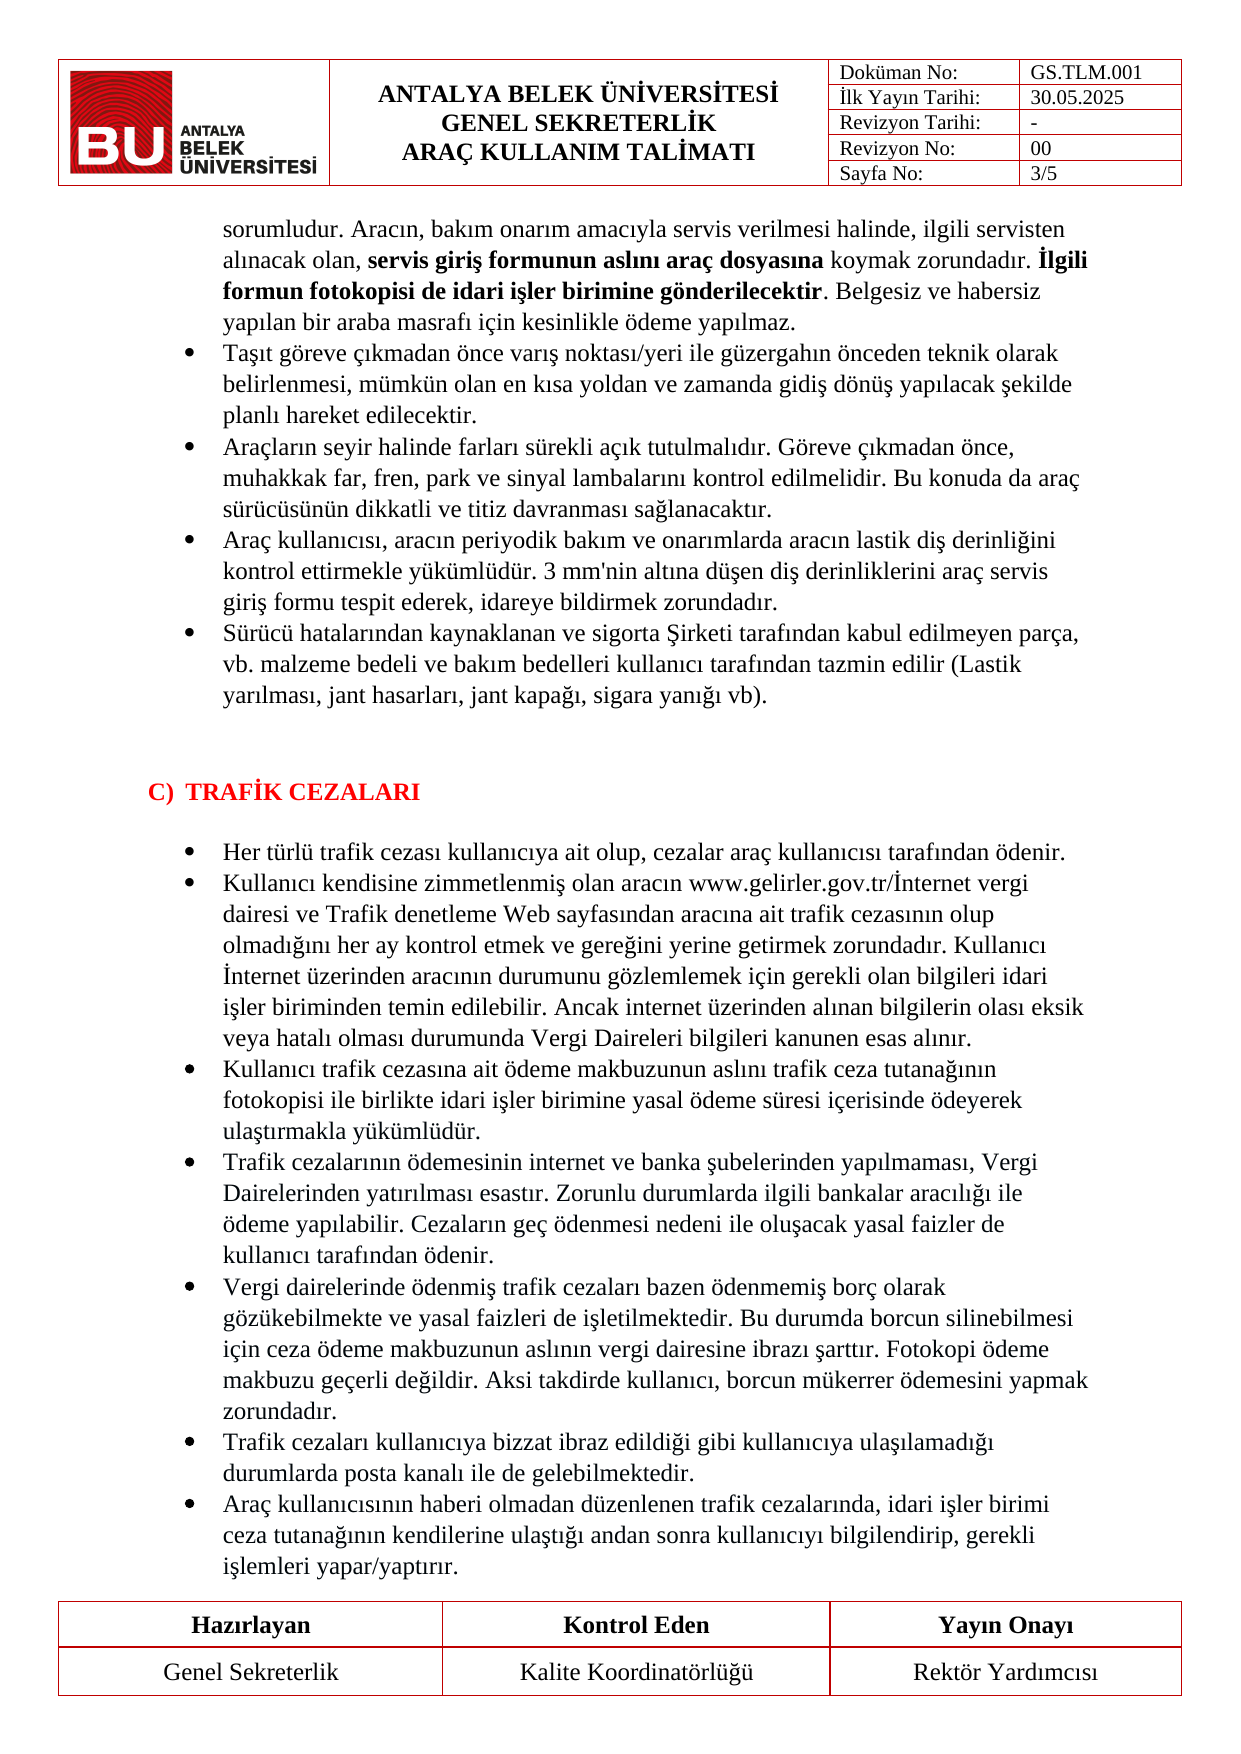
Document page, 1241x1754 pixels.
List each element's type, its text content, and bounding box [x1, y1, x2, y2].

list TRAFİK CEZALARI [148, 777, 1093, 806]
list Taşıt göreve çıkmadan önce varış noktası/yeri ile güzergahın önceden teknik olarak belirlenmesi, mümkün olan en kısa yoldan ve zamanda gidiş dönüş yapılacak şekilde planlı hareket edilecektir. [185, 338, 1093, 429]
list Vergi dairelerinde ödenmiş trafik cezaları bazen ödenmemiş borç olarak gözükebilmekte ve yasal faizleri de işletilmektedir. Bu durumda borcun silinebilmesi için ceza ödeme makbuzunun aslının vergi dairesine ibrazı şarttır. Fotokopi ödeme makbuzu geçerli değildir. Aksi takdirde kullanıcı, borcun mükerrer ödemesini yapmak zorundadır. [185, 1272, 1093, 1424]
list Kullanıcı kendisine zimmetlenmiş olan aracın www.gelirler.gov.tr/İnternet vergi dairesi ve Trafik denetleme Web sayfasından aracına ait trafik cezasının olup olmadığını her ay kontrol etmek ve gereğini yerine getirmek zorundadır. Kullanıcı İnternet üzerinden aracının durumunu gözlemlemek için gerekli olan bilgileri idari işler biriminden temin edilebilir. Ancak internet üzerinden alınan bilgilerin olası eksik veya hatalı olması durumunda Vergi Daireleri bilgileri kanunen esas alınır. [185, 868, 1093, 1052]
list Trafik cezalarının ödemesinin internet ve banka şubelerinden yapılmaması, Vergi Dairelerinden yatırılması esastır. Zorunlu durumlarda ilgili bankalar aracılığı ile ödeme yapılabilir. Cezaların geç ödenmesi nedeni ile oluşacak yasal faizler de kullanıcı tarafından ödenir. [185, 1147, 1093, 1269]
list Araçların seyir halinde farları sürekli açık tutulmalıdır. Göreve çıkmadan önce, muhakkak far, fren, park ve sinyal lambalarını kontrol edilmelidir. Bu konuda da araç sürücüsünün dikkatli ve titiz davranması sağlanacaktır. [185, 432, 1093, 522]
picture [70, 70, 318, 175]
list Her türlü trafik cezası kullanıcıya ait olup, cezalar araç kullanıcısı tarafından ödenir. [185, 837, 1093, 866]
list Trafik cezaları kullanıcıya bizzat ibraz edildiği gibi kullanıcıya ulaşılamadığı durumlarda posta kanalı ile de gelebilmektedir. [185, 1427, 1093, 1487]
list Sürücü hatalarından kaynaklanan ve sigorta Şirketi tarafından kabul edilmeyen parça, vb. malzeme bedeli ve bakım bedelleri kullanıcı tarafından tazmin edilir (Lastik yarılması, jant hasarları, jant kapağı, sigara yanığı vb). [185, 618, 1093, 709]
list Araç kullanıcısının haberi olmadan düzenlenen trafik cezalarında, idari işler birimi ceza tutanağının kendilerine ulaştığı andan sonra kullanıcıyı bilgilendirip, gerekli işlemleri yapar/yaptırır. [185, 1489, 1093, 1580]
list Araç kullanıcısı, aracın periyodik bakım ve onarımlarda aracın lastik diş derinliğini kontrol ettirmekle yükümlüdür. 3 mm'nin altına düşen diş derinliklerini araç servis giriş formu tespit ederek, idareye bildirmek zorundadır. [185, 525, 1093, 616]
list Kullanıcı trafik cezasına ait ödeme makbuzunun aslını trafik ceza tutanağının fotokopisi ile birlikte idari işler birimine yasal ödeme süresi içerisinde ödeyerek ulaştırmakla yükümlüdür. [185, 1054, 1093, 1145]
